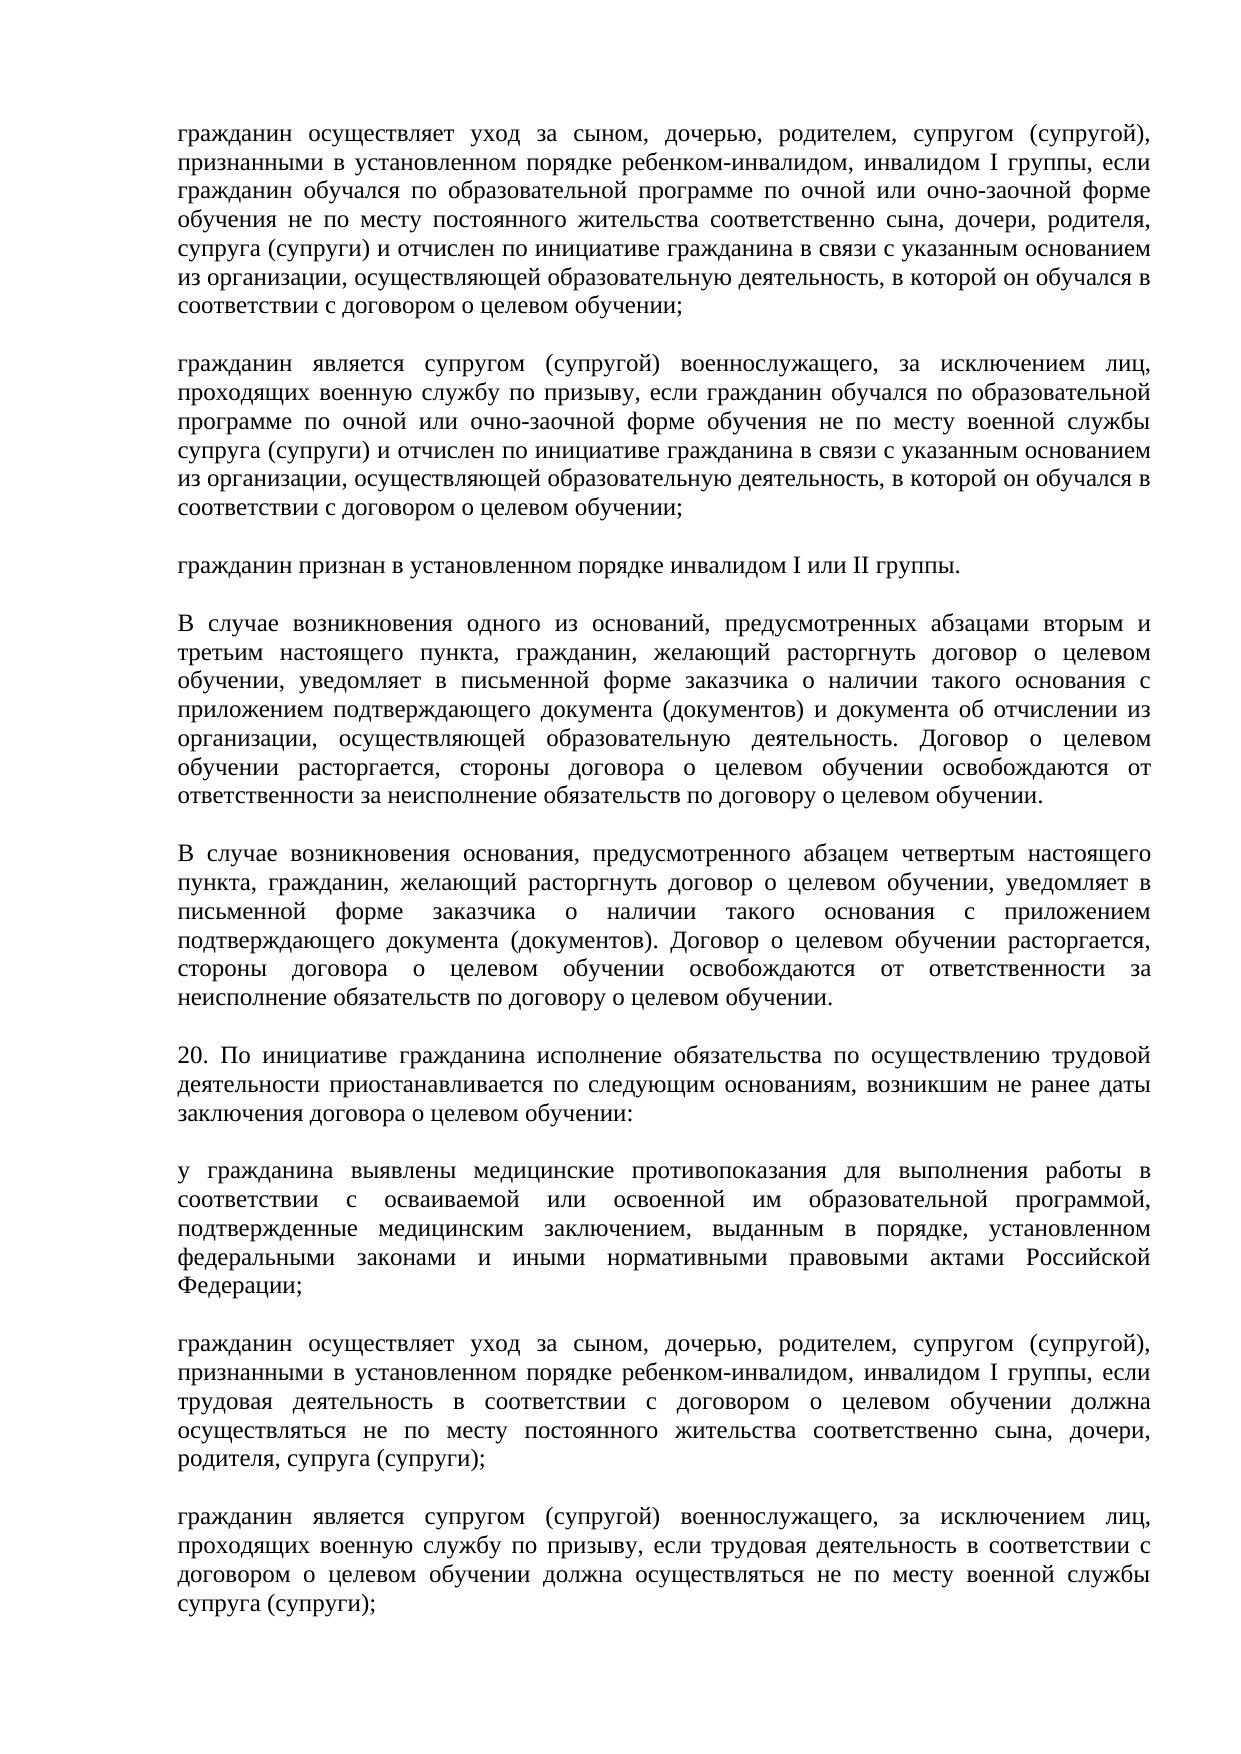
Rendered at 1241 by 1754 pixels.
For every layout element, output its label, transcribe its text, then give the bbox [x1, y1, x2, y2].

text гражданин осуществляет уход за сыном, дочерью, родителем, супругом (супругой), признанными в установленном порядке ребенком-инвалидом, инвалидом I группы, если трудовая деятельность в соответствии с договором о целевом обучении должна осуществляться не по месту постоянного жительства соответственно сына, дочери, родителя, супруга (супруги); [177, 1328, 1152, 1472]
text гражданин осуществляет уход за сыном, дочерью, родителем, супругом (супругой), признанными в установленном порядке ребенком-инвалидом, инвалидом I группы, если гражданин обучался по образовательной программе по очной или очно-заочной форме обучения не по месту постоянного жительства соответственно сына, дочери, родителя, супруга (супруги) и отчислен по инициативе гражданина в связи с указанным основанием из организации, осуществляющей образовательную деятельность, в которой он обучался в соответствии с договором о целевом обучении; [177, 118, 1152, 319]
text 20. По инициативе гражданина исполнение обязательства по осуществлению трудовой деятельности приостанавливается по следующим основаниям, возникшим не ранее даты заключения договора о целевом обучении: [177, 1040, 1152, 1126]
text у гражданина выявлены медицинские противопоказания для выполнения работы в соответствии с осваиваемой или освоенной им образовательной программой, подтвержденные медицинским заключением, выданным в порядке, установленном федеральными законами и иными нормативными правовыми актами Российской Федерации; [177, 1156, 1152, 1299]
text гражданин является супругом (супругой) военнослужащего, за исключением лиц, проходящих военную службу по призыву, если гражданин обучался по образовательной программе по очной или очно-заочной форме обучения не по месту военной службы супруга (супруги) и отчислен по инициативе гражданина в связи с указанным основанием из организации, осуществляющей образовательную деятельность, в которой он обучался в соответствии с договором о целевом обучении; [177, 348, 1152, 521]
text гражданин является супругом (супругой) военнослужащего, за исключением лиц, проходящих военную службу по призыву, если трудовая деятельность в соответствии с договором о целевом обучении должна осуществляться не по месту военной службы супруга (супруги); [177, 1501, 1152, 1616]
text В случае возникновения основания, предусмотренного абзацем четвертым настоящего пункта, гражданин, желающий расторгнуть договор о целевом обучении, уведомляет в письменной форме заказчика о наличии такого основания с приложением подтверждающего документа (документов). Договор о целевом обучении расторгается, стороны договора о целевом обучении освобождаются от ответственности за неисполнение обязательств по договору о целевом обучении. [177, 838, 1152, 1011]
text В случае возникновения одного из оснований, предусмотренных абзацами вторым и третьим настоящего пункта, гражданин, желающий расторгнуть договор о целевом обучении, уведомляет в письменной форме заказчика о наличии такого основания с приложением подтверждающего документа (документов) и документа об отчислении из организации, осуществляющей образовательную деятельность. Договор о целевом обучении расторгается, стороны договора о целевом обучении освобождаются от ответственности за неисполнение обязательств по договору о целевом обучении. [177, 608, 1152, 809]
text гражданин признан в установленном порядке инвалидом I или II группы. [177, 550, 1152, 579]
